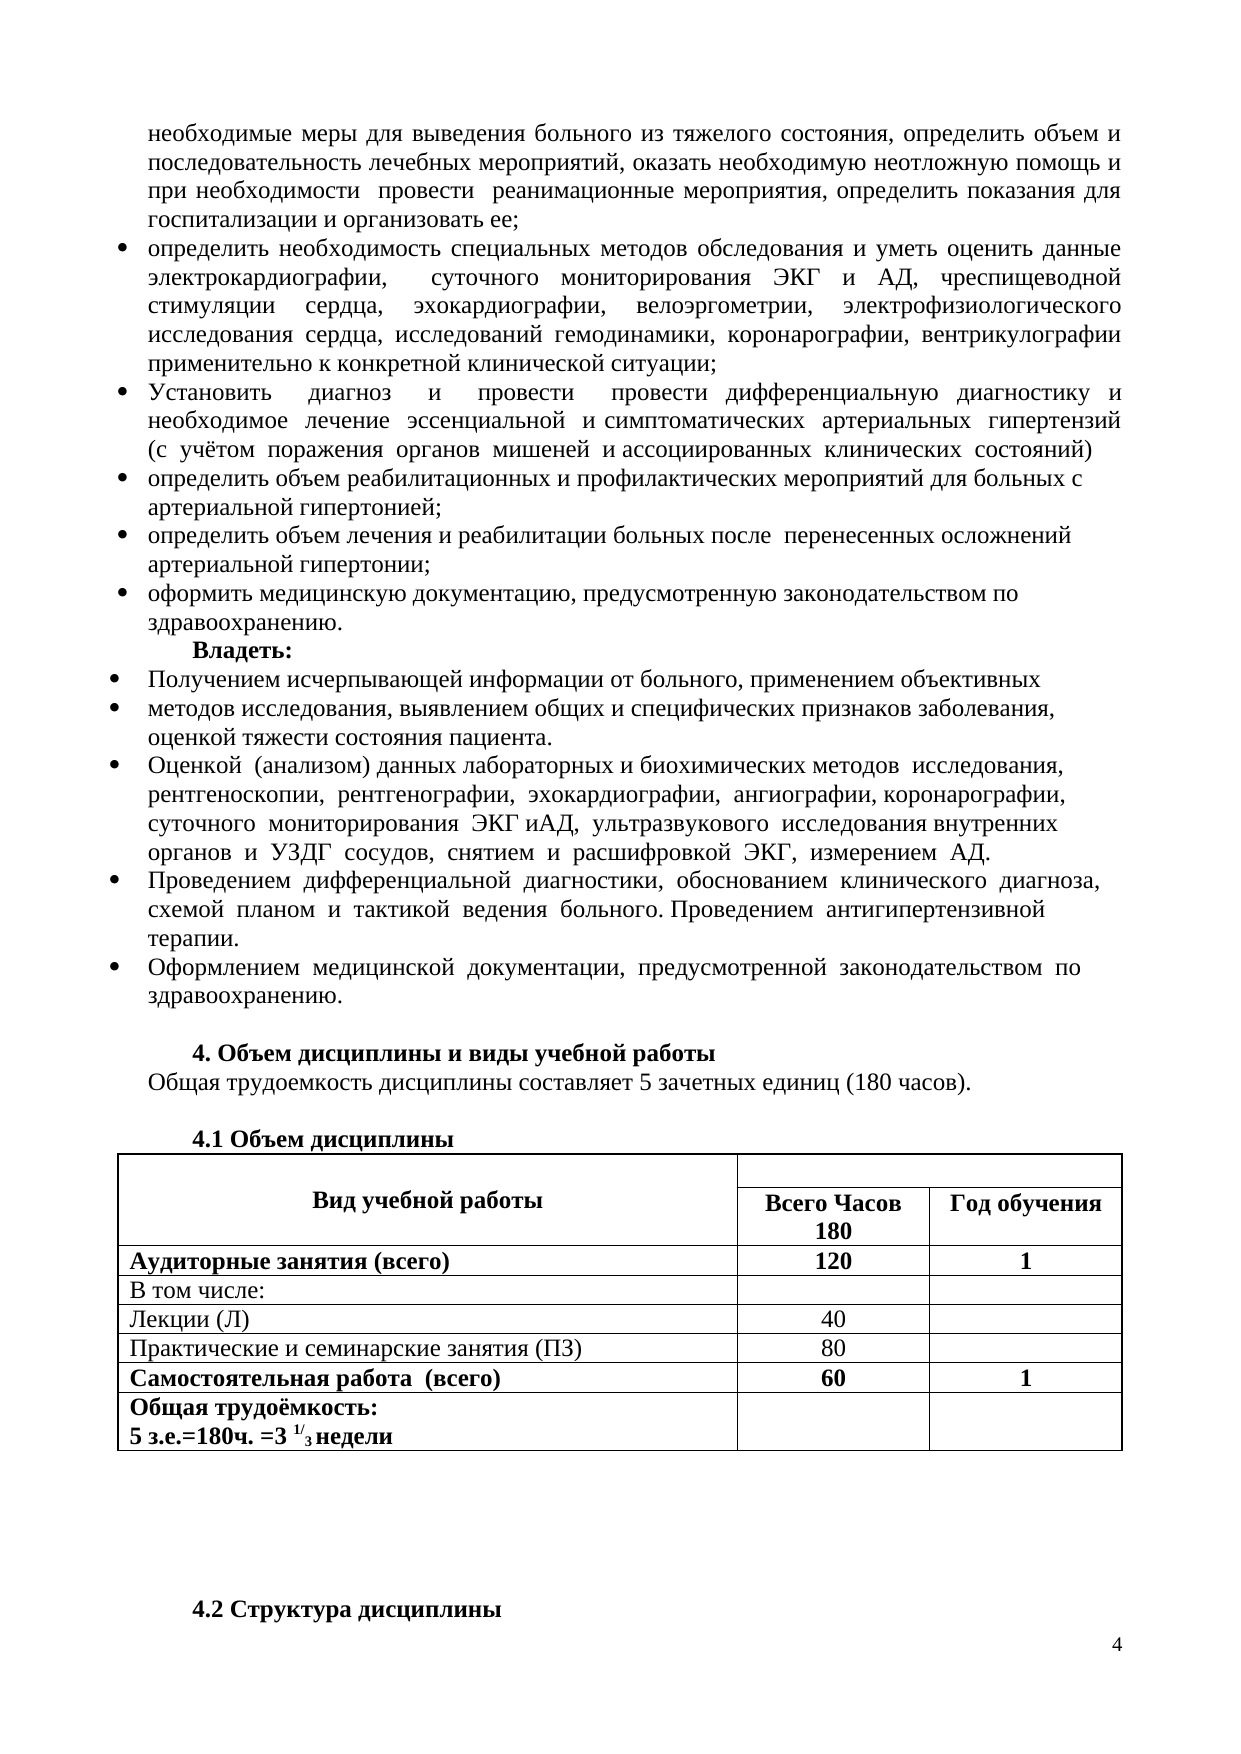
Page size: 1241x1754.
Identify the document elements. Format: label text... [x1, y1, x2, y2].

list схемой планом и тактикой ведения больного. Проведением антигипертензивной терапии. [148, 894, 1141, 952]
table_cell Лекции (Л) [119, 1305, 737, 1333]
table_cell 40 [738, 1305, 929, 1333]
table_cell [930, 1305, 1121, 1333]
table_cell [930, 1276, 1121, 1304]
table_header Вид учебной работы [119, 1155, 737, 1245]
list Проведением дифференциальной диагностики, обоснованием клинического диагноза, [110, 866, 1141, 894]
table_cell [930, 1334, 1121, 1362]
list оформить медицинскую документацию, предусмотренную законодательством по здравоохранению. [118, 578, 1141, 636]
list определить объем реабилитационных и профилактических мероприятий для больных с артериальной гипертонией; [118, 463, 1141, 521]
text 4. Объем дисциплины и виды учебной работы [118, 1038, 1122, 1067]
text 4.2 Структура дисциплины [118, 1594, 1122, 1623]
table_cell В том числе: [119, 1276, 737, 1304]
table_cell Общая трудоёмкость: 5 з.е.=180ч. =3 1/3 недели [119, 1393, 737, 1449]
table_cell 60 [738, 1363, 929, 1392]
text 4.1 Объем дисциплины [118, 1124, 1122, 1153]
list здравоохранению. [148, 981, 1141, 1009]
list определить объем лечения и реабилитации больных после перенесенных осложнений артериальной гипертонии; [118, 521, 1141, 578]
table_cell 1 [930, 1363, 1121, 1392]
list Оформлением медицинской документации, предусмотренной законодательством по [110, 952, 1141, 981]
table_cell Самостоятельная работа (всего) [119, 1363, 737, 1392]
list Установить диагноз и провести провести дифференциальную диагностику и необходимое лечение эссенциальной и симптоматических артериальных гипертензий (с учётом поражения органов мишеней и ассоциированных клинических состояний) [118, 377, 1122, 463]
table_cell Практические и семинарские занятия (ПЗ) [119, 1334, 737, 1362]
table_cell 120 [738, 1246, 929, 1274]
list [110, 118, 1122, 233]
list Оценкой (анализом) данных лабораторных и биохимических методов исследования, рентгеноскопии, рентгенографии, эхокардиографии, ангиографии, коронарографии, суточного мониторирования ЭКГ иАД, ультразвукового исследования внутренних органов и УЗДГ сосудов, снятием и расшифровкой ЭКГ, измерением АД. [110, 751, 1141, 866]
text Общая трудоемкость дисциплины составляет 5 зачетных единиц (180 часов). [148, 1067, 1122, 1096]
table_cell 80 [738, 1334, 929, 1362]
list методов исследования, выявлением общих и специфических признаков заболевания, оценкой тяжести состояния пациента. [110, 693, 1141, 751]
table_header [738, 1155, 1121, 1187]
table_cell Аудиторные занятия (всего) [119, 1246, 737, 1274]
table_cell [738, 1276, 929, 1304]
table_cell 1 [930, 1246, 1121, 1274]
text Владеть: [118, 636, 1122, 664]
table_cell Год обучения [930, 1188, 1121, 1245]
table_cell [930, 1393, 1121, 1449]
list определить необходимость специальных методов обследования и уметь оценить данные электрокардиографии, суточного мониторирования ЭКГ и АД, чреспищеводной стимуляции сердца, эхокардиографии, велоэргометрии, электрофизиологического исследования сердца, исследований гемодинамики, коронарографии, вентрикулографии применительно к конкретной клинической ситуации; [118, 233, 1122, 377]
list Получением исчерпывающей информации от больного, применением объективных [110, 664, 1141, 693]
table_cell Всего Часов 180 [738, 1188, 929, 1245]
table_cell [738, 1393, 929, 1449]
